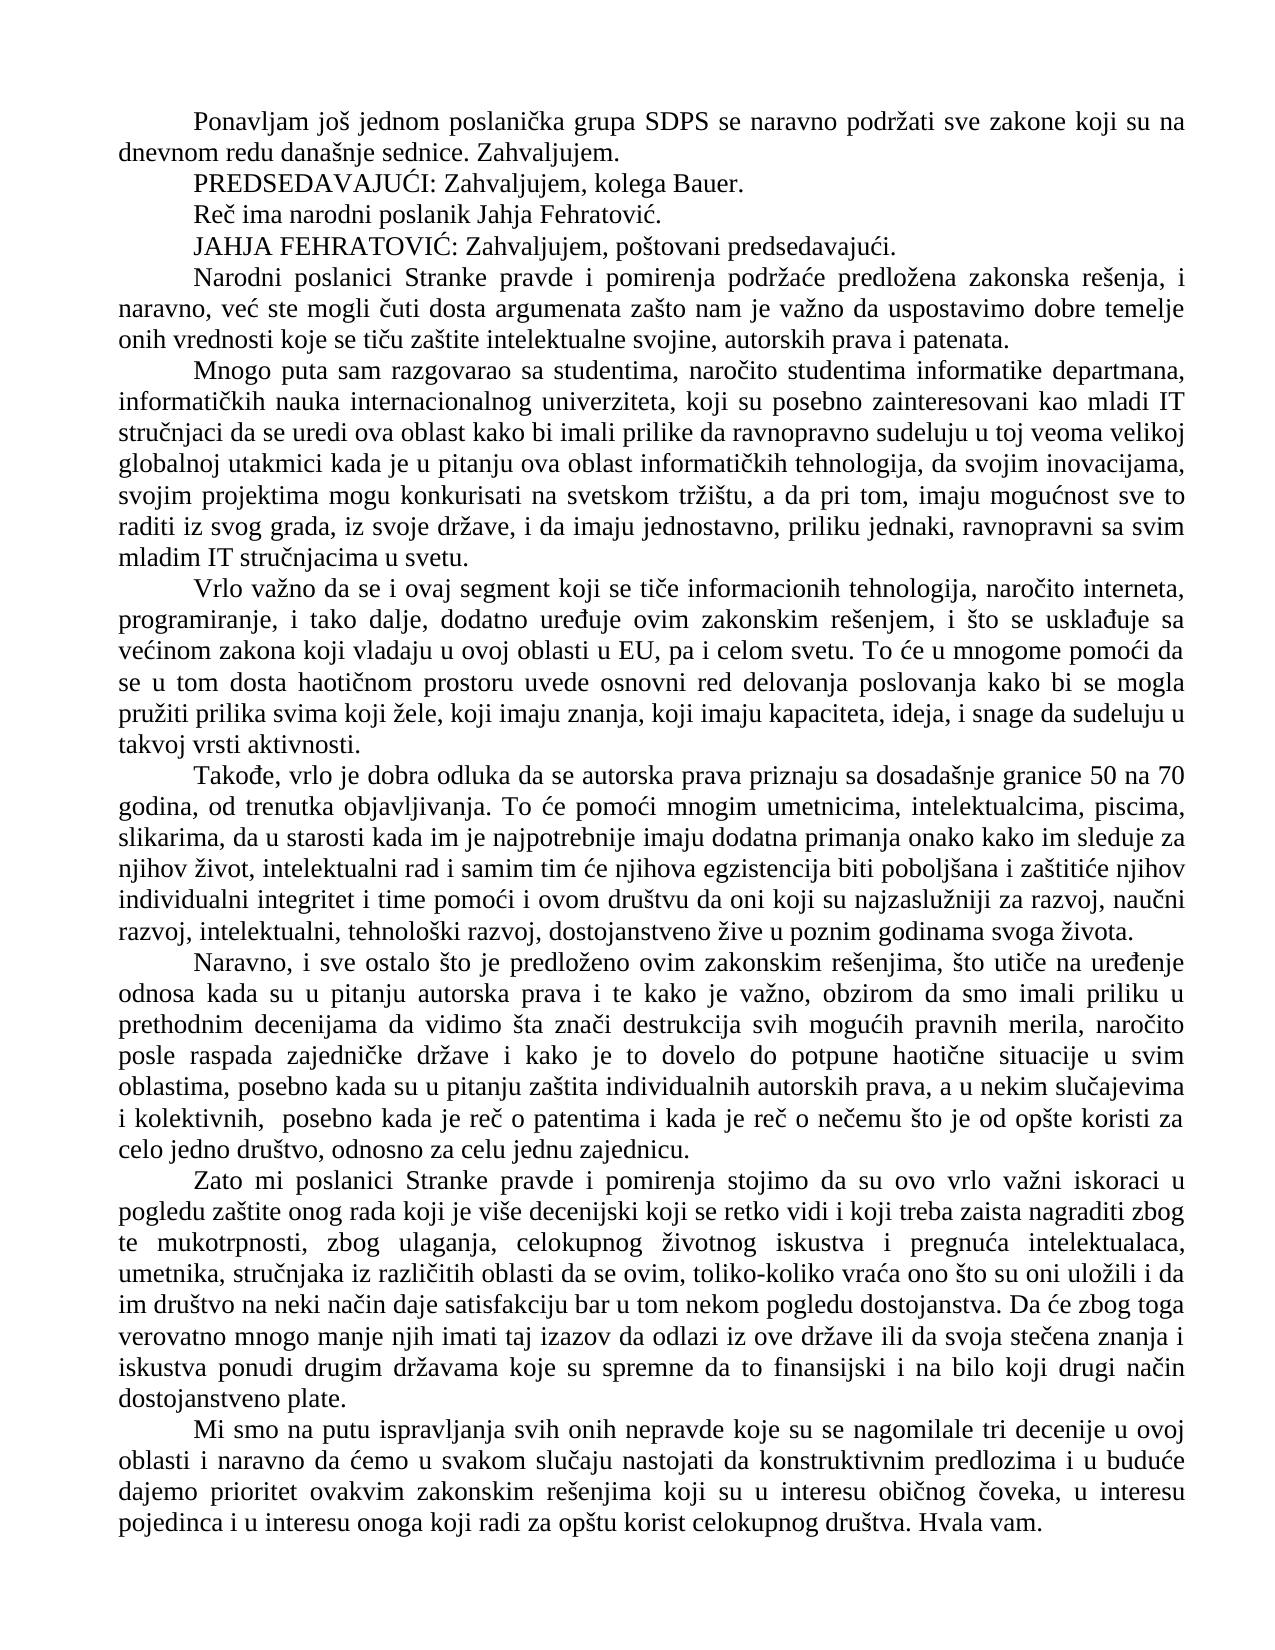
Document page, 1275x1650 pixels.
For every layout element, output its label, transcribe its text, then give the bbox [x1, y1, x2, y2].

text Naravno, i sve ostalo što je predloženo ovim zakonskim rešenjima, što utiče na uređenje odnosa kada su u pitanju autorska prava i te kako je važno, obzirom da smo imali priliku u prethodnim decenijama da vidimo šta znači destrukcija svih mogućih pravnih merila, naročito posle raspada zajedničke države i kako je to dovelo do potpune haotične situacije u svim oblastima, posebno kada su u pitanju zaštita individualnih autorskih prava, a u nekim slučajevima i kolektivnih, posebno kada je reč o patentima i kada je reč o nečemu što je od opšte koristi za celo jedno društvo, odnosno za celu jednu zajednicu. [118, 946, 1186, 1164]
text Ponavljam još jednom poslanička grupa SDPS se naravno podržati sve zakone koji su na dnevnom redu današnje sednice. Zahvaljujem. [118, 105, 1186, 167]
text Reč ima narodni poslanik Jahja Fehratović. [118, 198, 1186, 229]
text PREDSEDAVAJUĆI: Zahvaljujem, kolega Bauer. [118, 167, 1186, 198]
text JAHJA FEHRATOVIĆ: Zahvaljujem, poštovani predsedavajući. [118, 229, 1186, 261]
text Narodni poslanici Stranke pravde i pomirenja podržaće predložena zakonska rešenja, i naravno, već ste mogli čuti dosta argumenata zašto nam je važno da uspostavimo dobre temelje onih vrednosti koje se tiču zaštite intelektualne svojine, autorskih prava i patenata. [118, 261, 1186, 354]
text Vrlo važno da se i ovaj segment koji se tiče informacionih tehnologija, naročito interneta, programiranje, i tako dalje, dodatno uređuje ovim zakonskim rešenjem, i što se usklađuje sa većinom zakona koji vladaju u ovoj oblasti u EU, pa i celom svetu. To će u mnogome pomoći da se u tom dosta haotičnom prostoru uvede osnovni red delovanja poslovanja kako bi se mogla pružiti prilika svima koji žele, koji imaju znanja, koji imaju kapaciteta, ideja, i snage da sudeluju u takvoj vrsti aktivnosti. [118, 572, 1186, 759]
text Mnogo puta sam razgovarao sa studentima, naročito studentima informatike departmana, informatičkih nauka internacionalnog univerziteta, koji su posebno zainteresovani kao mladi IT stručnjaci da se uredi ova oblast kako bi imali prilike da ravnopravno sudeluju u toj veoma velikoj globalnoj utakmici kada je u pitanju ova oblast informatičkih tehnologija, da svojim inovacijama, svojim projektima mogu konkurisati na svetskom tržištu, a da pri tom, imaju mogućnost sve to raditi iz svog grada, iz svoje države, i da imaju jednostavno, priliku jednaki, ravnopravni sa svim mladim IT stručnjacima u svetu. [118, 354, 1186, 572]
text Zato mi poslanici Stranke pravde i pomirenja stojimo da su ovo vrlo važni iskoraci u pogledu zaštite onog rada koji je više decenijski koji se retko vidi i koji treba zaista nagraditi zbog te mukotrpnosti, zbog ulaganja, celokupnog životnog iskustva i pregnuća intelektualaca, umetnika, stručnjaka iz različitih oblasti da se ovim, toliko-koliko vraća ono što su oni uložili i da im društvo na neki način daje satisfakciju bar u tom nekom pogledu dostojanstva. Da će zbog toga verovatno mnogo manje njih imati taj izazov da odlazi iz ove države ili da svoja stečena znanja i iskustva ponudi drugim državama koje su spremne da to finansijski i na bilo koji drugi način dostojanstveno plate. [118, 1164, 1186, 1413]
text Takođe, vrlo je dobra odluka da se autorska prava priznaju sa dosadašnje granice 50 na 70 godina, od trenutka objavljivanja. To će pomoći mnogim umetnicima, intelektualcima, piscima, slikarima, da u starosti kada im je najpotrebnije imaju dodatna primanja onako kako im sleduje za njihov život, intelektualni rad i samim tim će njihova egzistencija biti poboljšana i zaštitiće njihov individualni integritet i time pomoći i ovom društvu da oni koji su najzaslužniji za razvoj, naučni razvoj, intelektualni, tehnološki razvoj, dostojanstveno žive u poznim godinama svoga života. [118, 759, 1186, 946]
text Mi smo na putu ispravljanja svih onih nepravde koje su se nagomilale tri decenije u ovoj oblasti i naravno da ćemo u svakom slučaju nastojati da konstruktivnim predlozima i u buduće dajemo prioritet ovakvim zakonskim rešenjima koji su u interesu običnog čoveka, u interesu pojedinca i u interesu onoga koji radi za opštu korist celokupnog društva. Hvala vam. [118, 1413, 1186, 1538]
